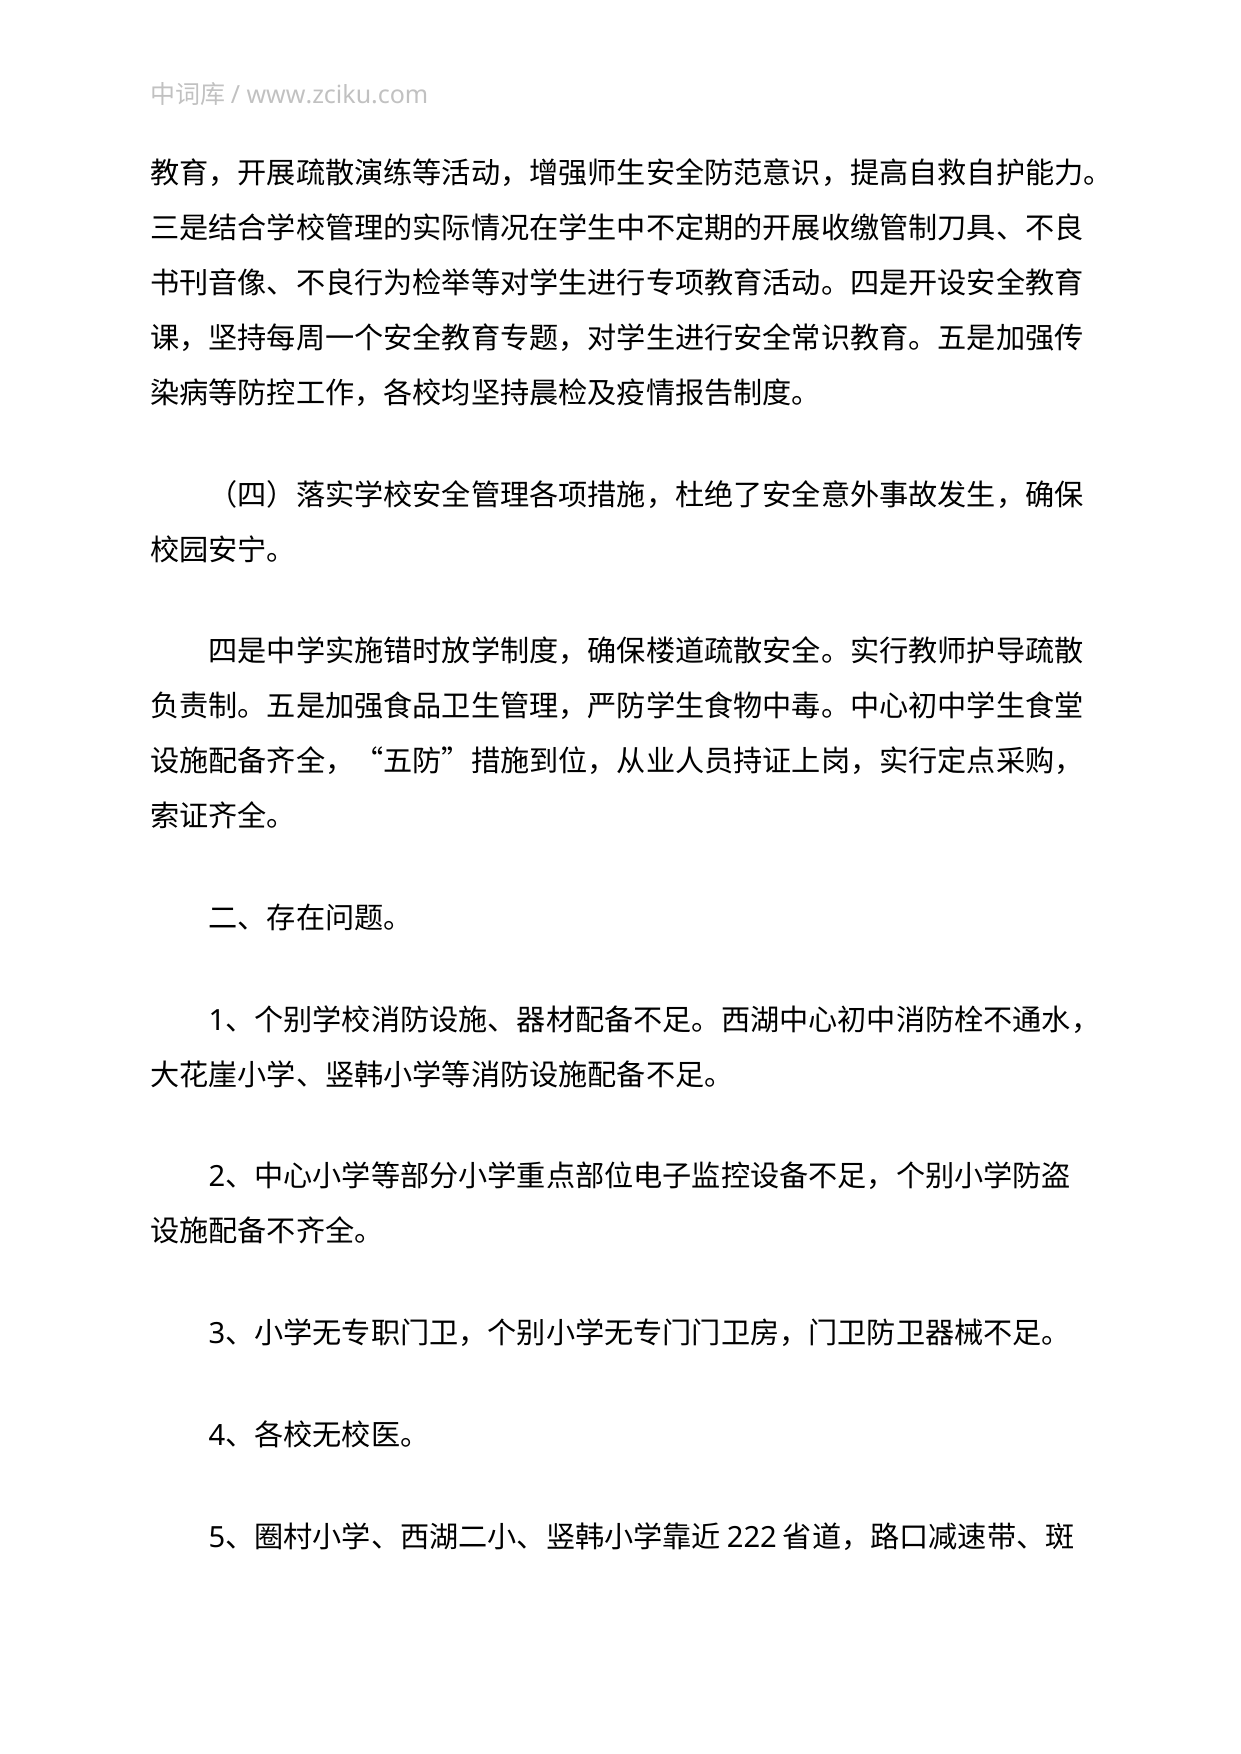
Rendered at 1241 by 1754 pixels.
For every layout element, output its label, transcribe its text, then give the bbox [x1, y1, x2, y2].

text 四是中学实施错时放学制度，确保楼道疏散安全。实行教师护导疏散负责制。五是加强食品卫生管理，严防学生食物中毒。中心初中学生食堂设施配备齐全，“五防”措施到位，从业人员持证上岗，实行定点采购，索证齐全。 [150, 628, 1090, 835]
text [150, 1514, 1090, 1556]
text 2、中心小学等部分小学重点部位电子监控设备不足，个别小学防盗设施配备不齐全。 [150, 1153, 1090, 1250]
text 1、个别学校消防设施、器材配备不足。西湖中心初中消防栓不通水，大花崖小学、竖韩小学等消防设施配备不足。 [150, 996, 1090, 1093]
text 二、存在问题。 [150, 894, 1090, 937]
text （四）落实学校安全管理各项措施，杜绝了安全意外事故发生，确保校园安宁。 [150, 471, 1090, 568]
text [150, 150, 1090, 412]
text 4、各校无校医。 [150, 1412, 1090, 1454]
text 3、小学无专职门卫，个别小学无专门门卫房，门卫防卫器械不足。 [150, 1310, 1090, 1352]
